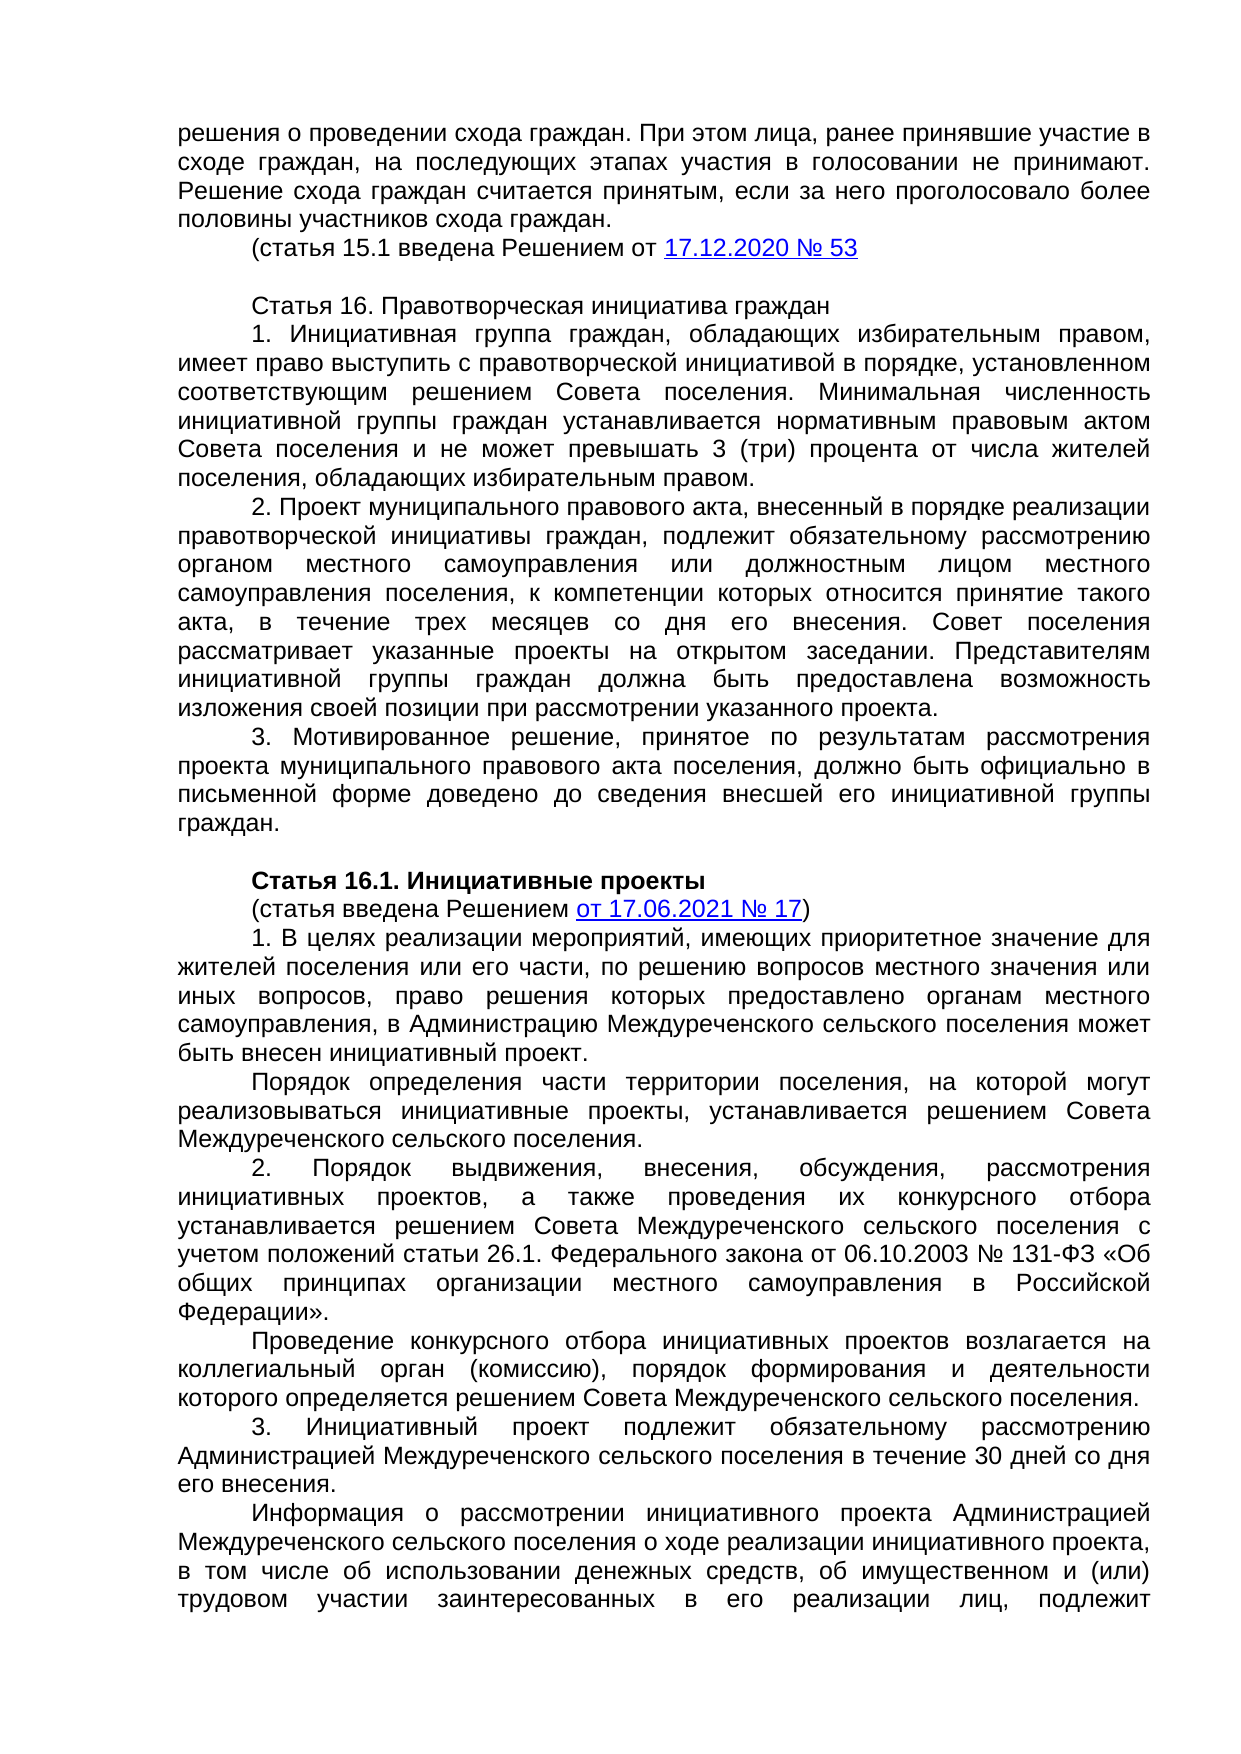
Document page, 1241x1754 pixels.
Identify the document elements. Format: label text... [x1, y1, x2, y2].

text 2. Порядок выдвижения, внесения, обсуждения, рассмотрения инициативных проектов, а также проведения их конкурсного отбора устанавливается решением Совета Междуреченского сельского поселения с учетом положений статьи 26.1. Федерального закона от 06.10.2003 № 131-ФЗ «Об общих принципах организации местного самоуправления в Российской Федерации». [177, 1153, 1152, 1326]
text 3. Мотивированное решение, принятое по результатам рассмотрения проекта муниципального правового акта поселения, должно быть официально в письменной форме доведено до сведения внесшей его инициативной группы граждан. [177, 722, 1152, 837]
text Статья 16.1. Инициативные проекты [177, 866, 1152, 894]
text Проведение конкурсного отбора инициативных проектов возлагается на коллегиальный орган (комиссию), порядок формирования и деятельности которого определяется решением Совета Междуреченского сельского поселения. [177, 1326, 1152, 1412]
text 1. Инициативная группа граждан, обладающих избирательным правом, имеет право выступить с правотворческой инициативой в порядке, установленном соответствующим решением Совета поселения. Минимальная численность инициативной группы граждан устанавливается нормативным правовым актом Совета поселения и не может превышать 3 (три) процента от числа жителей поселения, обладающих избирательным правом. [177, 319, 1152, 492]
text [177, 1498, 1152, 1613]
text Порядок определения части территории поселения, на которой могут реализовываться инициативные проекты, устанавливается решением Совета Междуреченского сельского поселения. [177, 1067, 1152, 1153]
text 3. Инициативный проект подлежит обязательному рассмотрению Администрацией Междуреченского сельского поселения в течение 30 дней со дня его внесения. [177, 1412, 1152, 1498]
text Статья 16. Правотворческая инициатива граждан [177, 291, 1152, 319]
text (статья введена Решением от 17.06.2021 № 17) [177, 894, 1152, 923]
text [177, 118, 1152, 233]
text 2. Проект муниципального правового акта, внесенный в порядке реализации правотворческой инициативы граждан, подлежит обязательному рассмотрению органом местного самоуправления или должностным лицом местного самоуправления поселения, к компетенции которых относится принятие такого акта, в течение трех месяцев со дня его внесения. Совет поселения рассматривает указанные проекты на открытом заседании. Представителям инициативной группы граждан должна быть предоставлена возможность изложения своей позиции при рассмотрении указанного проекта. [177, 492, 1152, 722]
text 1. В целях реализации мероприятий, имеющих приоритетное значение для жителей поселения или его части, по решению вопросов местного значения или иных вопросов, право решения которых предоставлено органам местного самоуправления, в Администрацию Междуреченского сельского поселения может быть внесен инициативный проект. [177, 923, 1152, 1067]
text (статья 15.1 введена Решением от 17.12.2020 № 53 [177, 233, 1152, 262]
